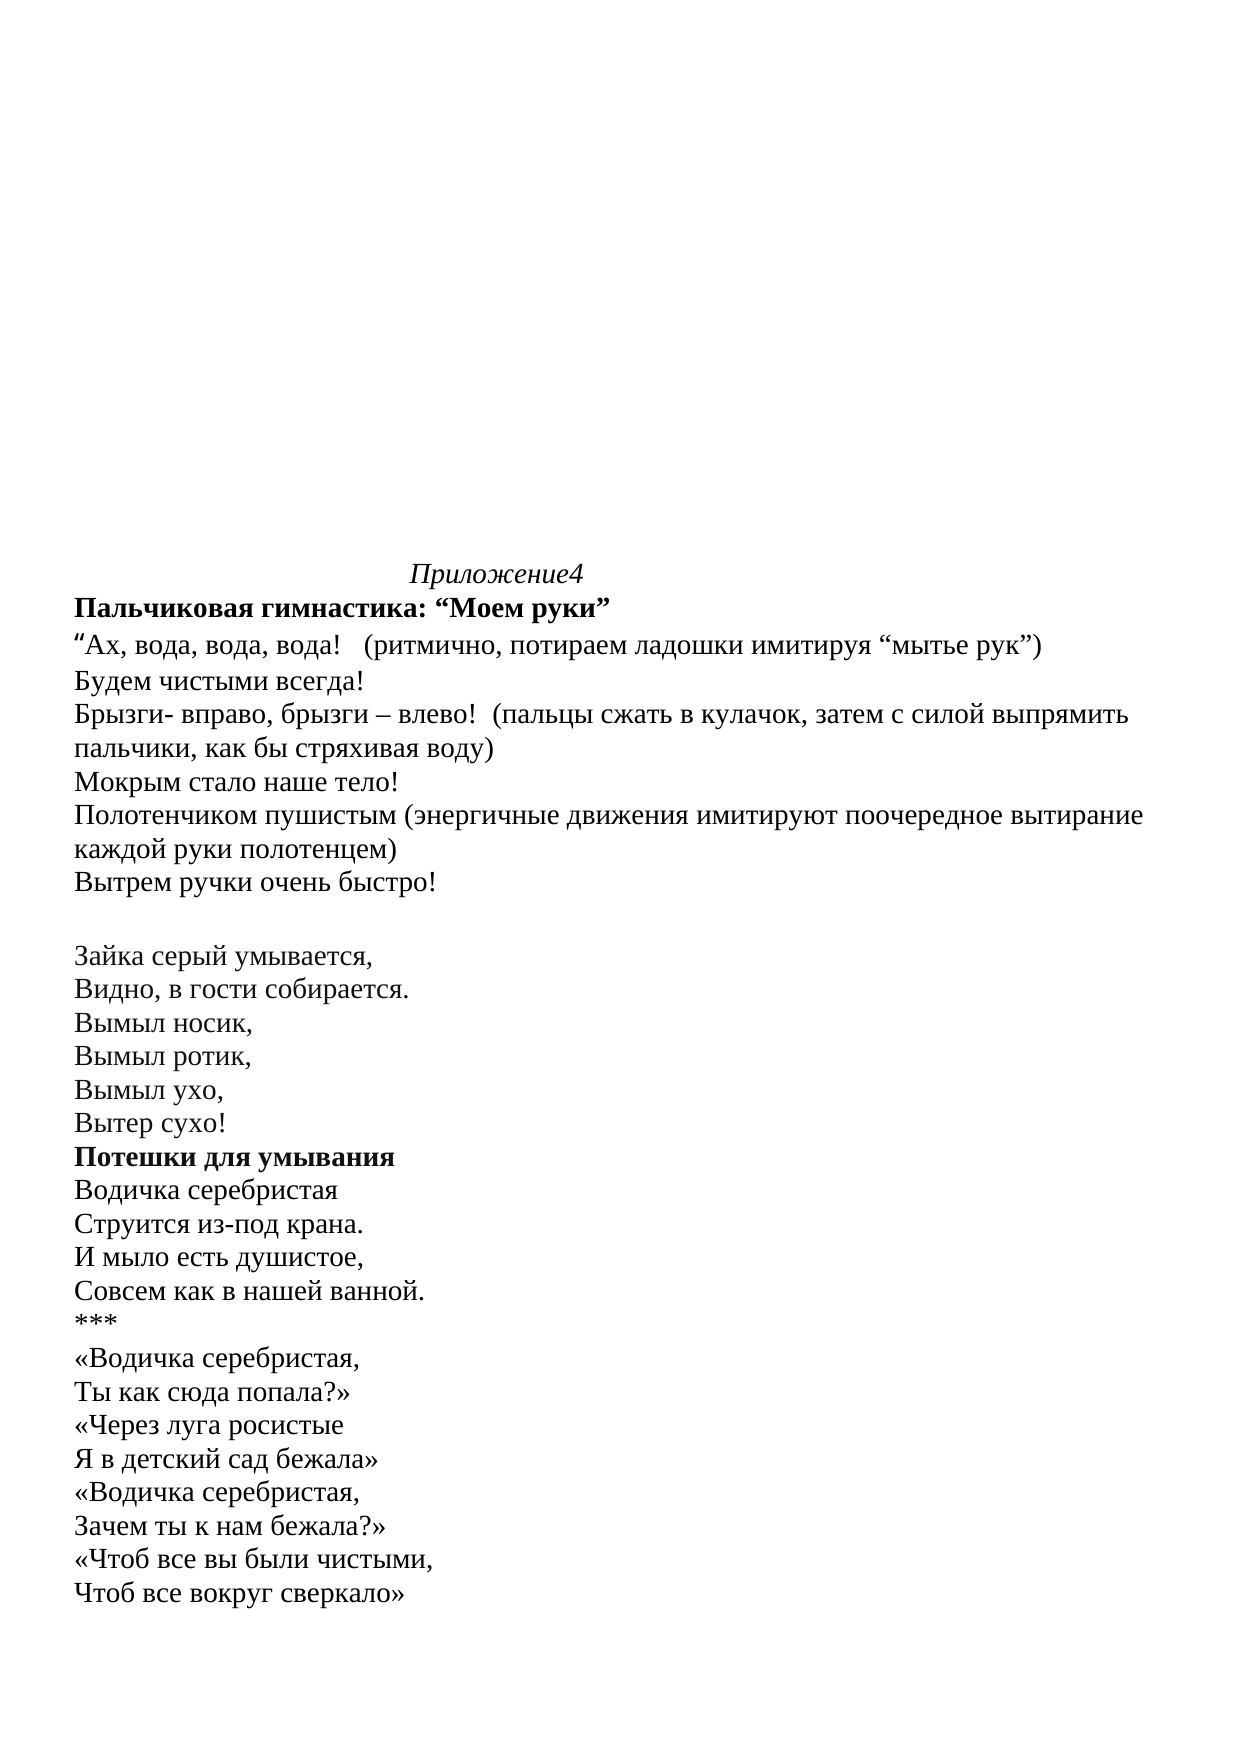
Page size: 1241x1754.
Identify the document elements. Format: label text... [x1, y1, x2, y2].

text Струится из-под крана. [74, 1206, 1181, 1239]
text Совсем как в нашей ванной. [74, 1273, 1181, 1307]
text Зачем ты к нам бежала?» [74, 1508, 1181, 1541]
text Видно, в гости собирается. [74, 971, 1181, 1005]
text «Через луга росистые [74, 1407, 1181, 1441]
text Зайка серый умывается, [74, 938, 1181, 971]
text Вымыл носик, [74, 1005, 1181, 1038]
text *** [74, 1307, 1181, 1340]
text И мыло есть душистое, [74, 1239, 1181, 1273]
text Вымыл ротик, [74, 1038, 1181, 1072]
text Ты как сюда попала?» [74, 1374, 1181, 1407]
text «Водичка серебристая, [74, 1340, 1181, 1374]
text Чтоб все вокруг сверкало» [74, 1575, 1181, 1608]
text “Ах, вода, вода, вода! (ритмично, потираем ладошки имитируя “мытье рук”) Будем чистыми всегда! Брызги- вправо, брызги – влево! (пальцы сжать в кулачок, затем с силой выпрямить пальчики, как бы стряхивая воду) Мокрым стало наше тело! Полотенчиком пушистым (энергичные движения имитируют поочередное вытирание каждой руки полотенцем) Вытрем ручки очень быстро! [74, 623, 1181, 898]
text Я в детский сад бежала» [74, 1441, 1181, 1474]
text Потешки для умывания [74, 1139, 1181, 1172]
text «Водичка серебристая, [74, 1474, 1181, 1508]
text Вымыл ухо, [74, 1072, 1181, 1105]
text «Чтоб все вы были чистыми, [74, 1541, 1181, 1575]
text Вытер сухо! [74, 1105, 1181, 1139]
text Водичка серебристая [74, 1172, 1181, 1206]
text Пальчиковая гимнастика: “Моем руки” [74, 590, 1181, 623]
text Приложение4 [74, 556, 1181, 590]
